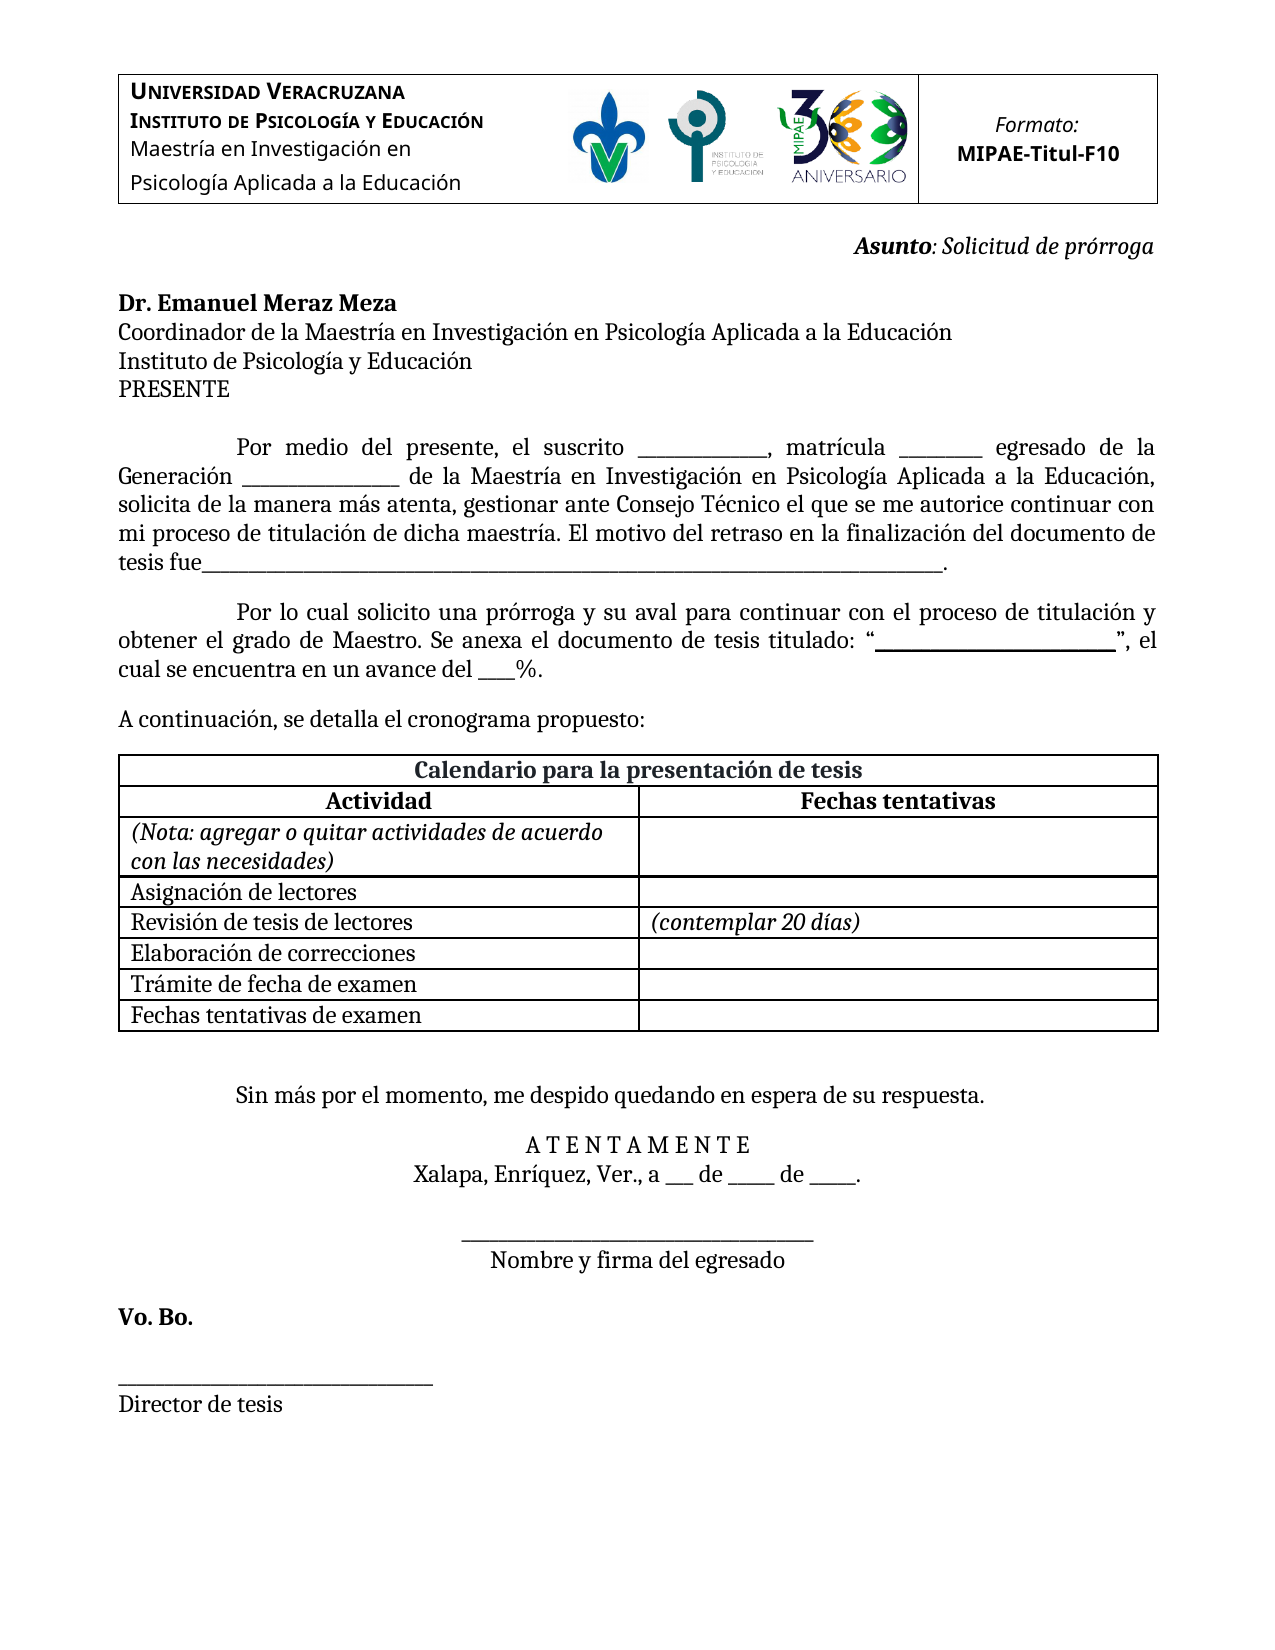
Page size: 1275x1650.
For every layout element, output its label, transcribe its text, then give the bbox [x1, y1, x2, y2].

text Instituto de Psicología y Educación [118, 347, 1157, 375]
table_cell [640, 818, 1157, 875]
text Nombre y firma del egresado [118, 1246, 1157, 1274]
table_cell [640, 1001, 1157, 1029]
text __________________________________ [118, 1361, 1157, 1389]
picture [666, 89, 765, 183]
table_cell (contemplar 20 días) [640, 908, 1157, 937]
table_cell Asignación de lectores [120, 878, 638, 906]
table_cell Revisión de tesis de lectores [120, 908, 638, 937]
table_cell Fechas tentativas de examen [120, 1001, 638, 1029]
text ______________________________________ [118, 1217, 1157, 1246]
text A continuación, se detalla el cronograma propuesto: [118, 704, 1157, 733]
table_cell Actividad [120, 787, 638, 816]
text Asunto: Solicitud de prórroga [118, 232, 1157, 260]
table_cell [640, 939, 1157, 968]
text PRESENTE [118, 375, 1157, 404]
text Director de tesis [118, 1389, 1157, 1418]
text Dr. Emanuel Meraz Meza [118, 289, 1157, 318]
table_cell [640, 970, 1157, 999]
table_cell [640, 878, 1157, 906]
text Por medio del presente, el suscrito ______________, matrícula _________ egresado de la Generación _________________ de la Maestría en Investigación en Psicología Aplicada a la Educación, solicita de la manera más atenta, gestionar ante Consejo Técnico el que se me autorice continuar con mi proceso de titulación de dicha maestría. El motivo del retraso en la finalización del documento de tesis fue________________________________________________________________________________. [118, 433, 1157, 577]
picture [776, 89, 908, 183]
table_cell Fechas tentativas [640, 787, 1157, 816]
table_cell Elaboración de correcciones [120, 939, 638, 968]
text Coordinador de la Maestría en Investigación en Psicología Aplicada a la Educación [118, 318, 1157, 347]
text Sin más por el momento, me despido quedando en espera de su respuesta. [118, 1081, 1157, 1110]
table_header Calendario para la presentación de tesis [120, 756, 1157, 785]
table_cell (Nota: agregar o quitar actividades de acuerdo con las necesidades) [120, 818, 638, 875]
text Xalapa, Enríquez, Ver., a ___ de _____ de _____. [118, 1159, 1157, 1188]
text Por lo cual solicito una prórroga y su aval para continuar con el proceso de titulación y obtener el grado de Maestro. Se anexa el documento de tesis titulado: “__________________________”, el cual se encuentra en un avance del ____%. [118, 597, 1157, 684]
table_cell Trámite de fecha de examen [120, 970, 638, 999]
text A T E N T A M E N T E [118, 1131, 1157, 1159]
text Vo. Bo. [118, 1303, 1157, 1332]
